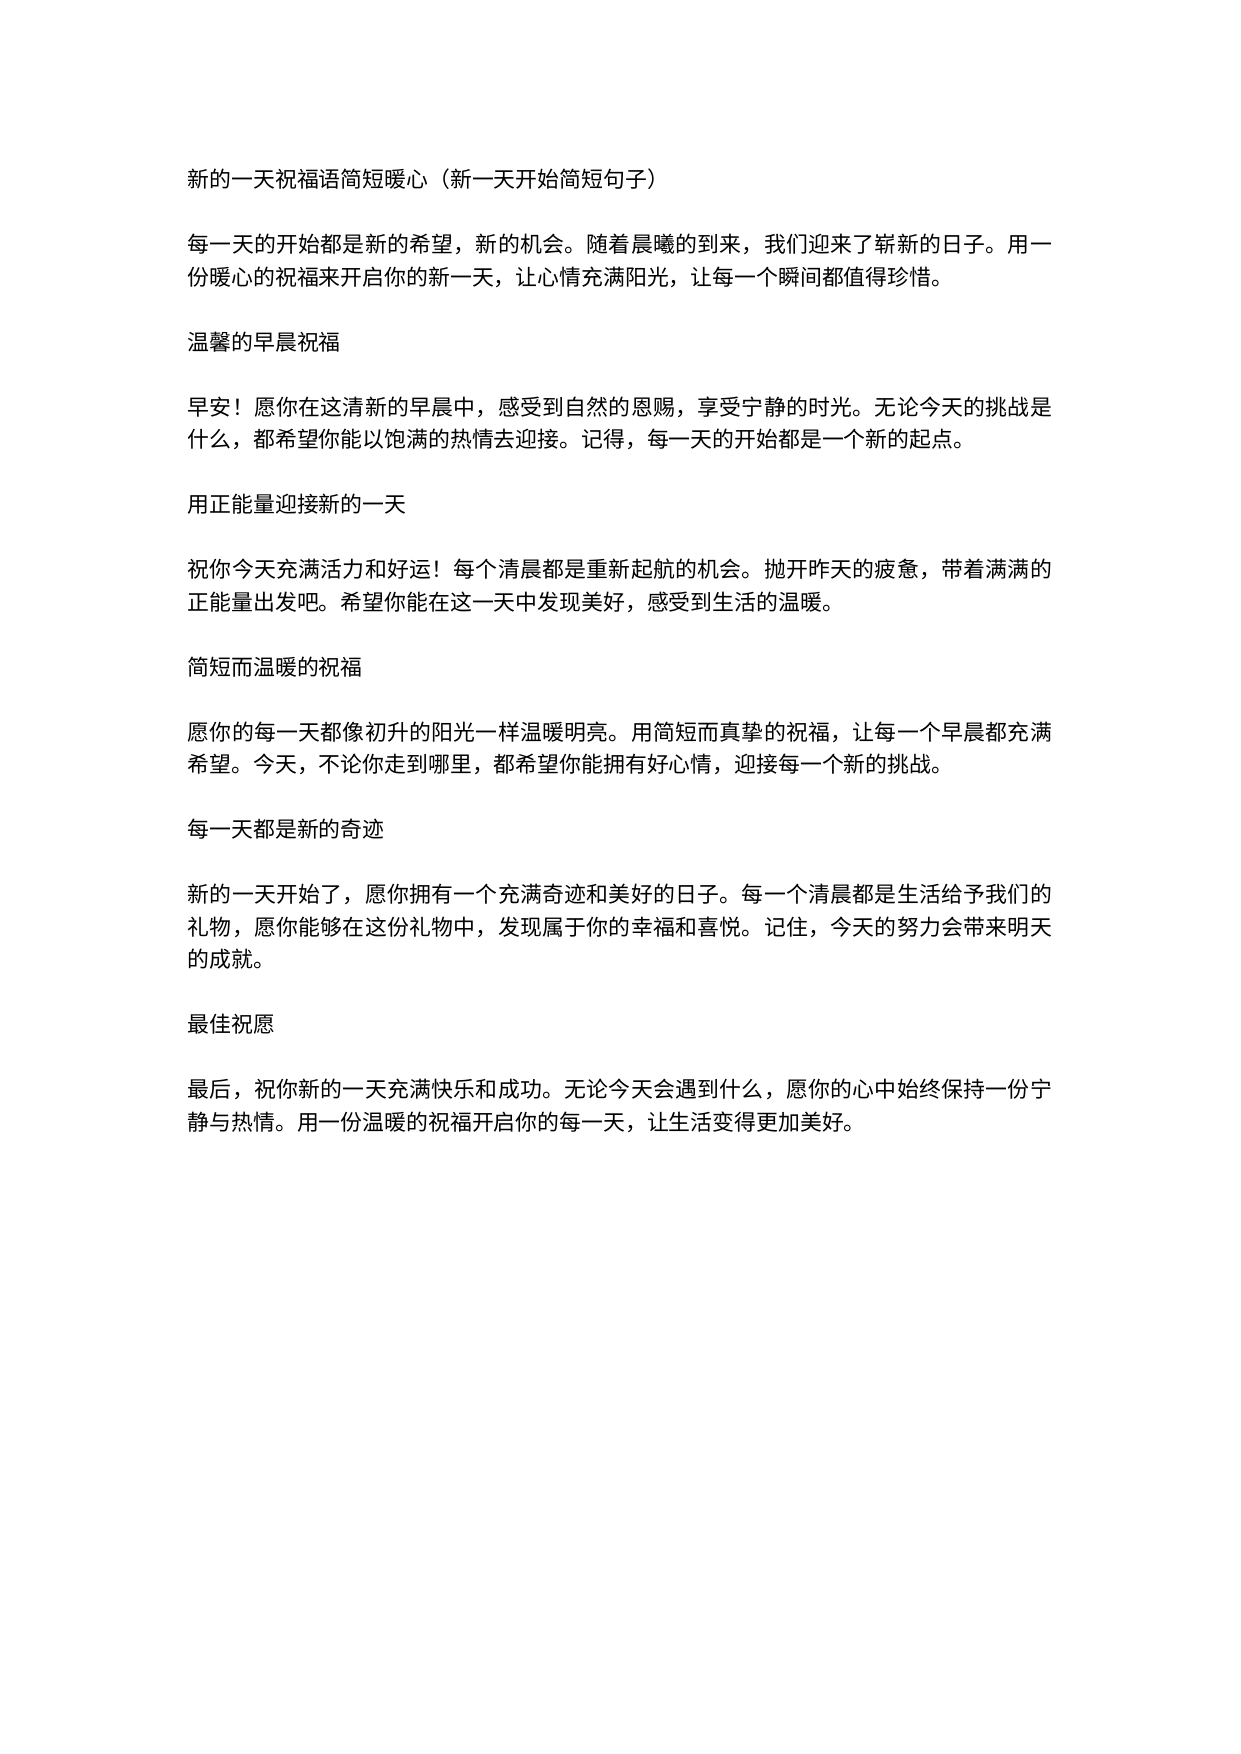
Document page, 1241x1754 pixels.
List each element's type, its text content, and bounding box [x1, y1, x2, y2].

text 每一天都是新的奇迹 [187, 812, 1053, 844]
text 每一天的开始都是新的希望，新的机会。随着晨曦的到来，我们迎来了崭新的日子。用一份暖心的祝福来开启你的新一天，让心情充满阳光，让每一个瞬间都值得珍惜。 [187, 227, 1053, 292]
text 愿你的每一天都像初升的阳光一样温暖明亮。用简短而真挚的祝福，让每一个早晨都充满希望。今天，不论你走到哪里，都希望你能拥有好心情，迎接每一个新的挑战。 [187, 714, 1053, 779]
text 新的一天开始了，愿你拥有一个充满奇迹和美好的日子。每一个清晨都是生活给予我们的礼物，愿你能够在这份礼物中，发现属于你的幸福和喜悦。记住，今天的努力会带来明天的成就。 [187, 877, 1053, 974]
text 祝你今天充满活力和好运！每个清晨都是重新起航的机会。抛开昨天的疲惫，带着满满的正能量出发吧。希望你能在这一天中发现美好，感受到生活的温暖。 [187, 552, 1053, 617]
text 最后，祝你新的一天充满快乐和成功。无论今天会遇到什么，愿你的心中始终保持一份宁静与热情。用一份温暖的祝福开启你的每一天，让生活变得更加美好。 [187, 1072, 1053, 1137]
text 用正能量迎接新的一天 [187, 487, 1053, 519]
text 最佳祝愿 [187, 1007, 1053, 1039]
text 早安！愿你在这清新的早晨中，感受到自然的恩赐，享受宁静的时光。无论今天的挑战是什么，都希望你能以饱满的热情去迎接。记得，每一天的开始都是一个新的起点。 [187, 389, 1053, 454]
text 新的一天祝福语简短暖心（新一天开始简短句子） [187, 162, 1053, 194]
text 温馨的早晨祝福 [187, 324, 1053, 357]
text 简短而温暖的祝福 [187, 649, 1053, 682]
